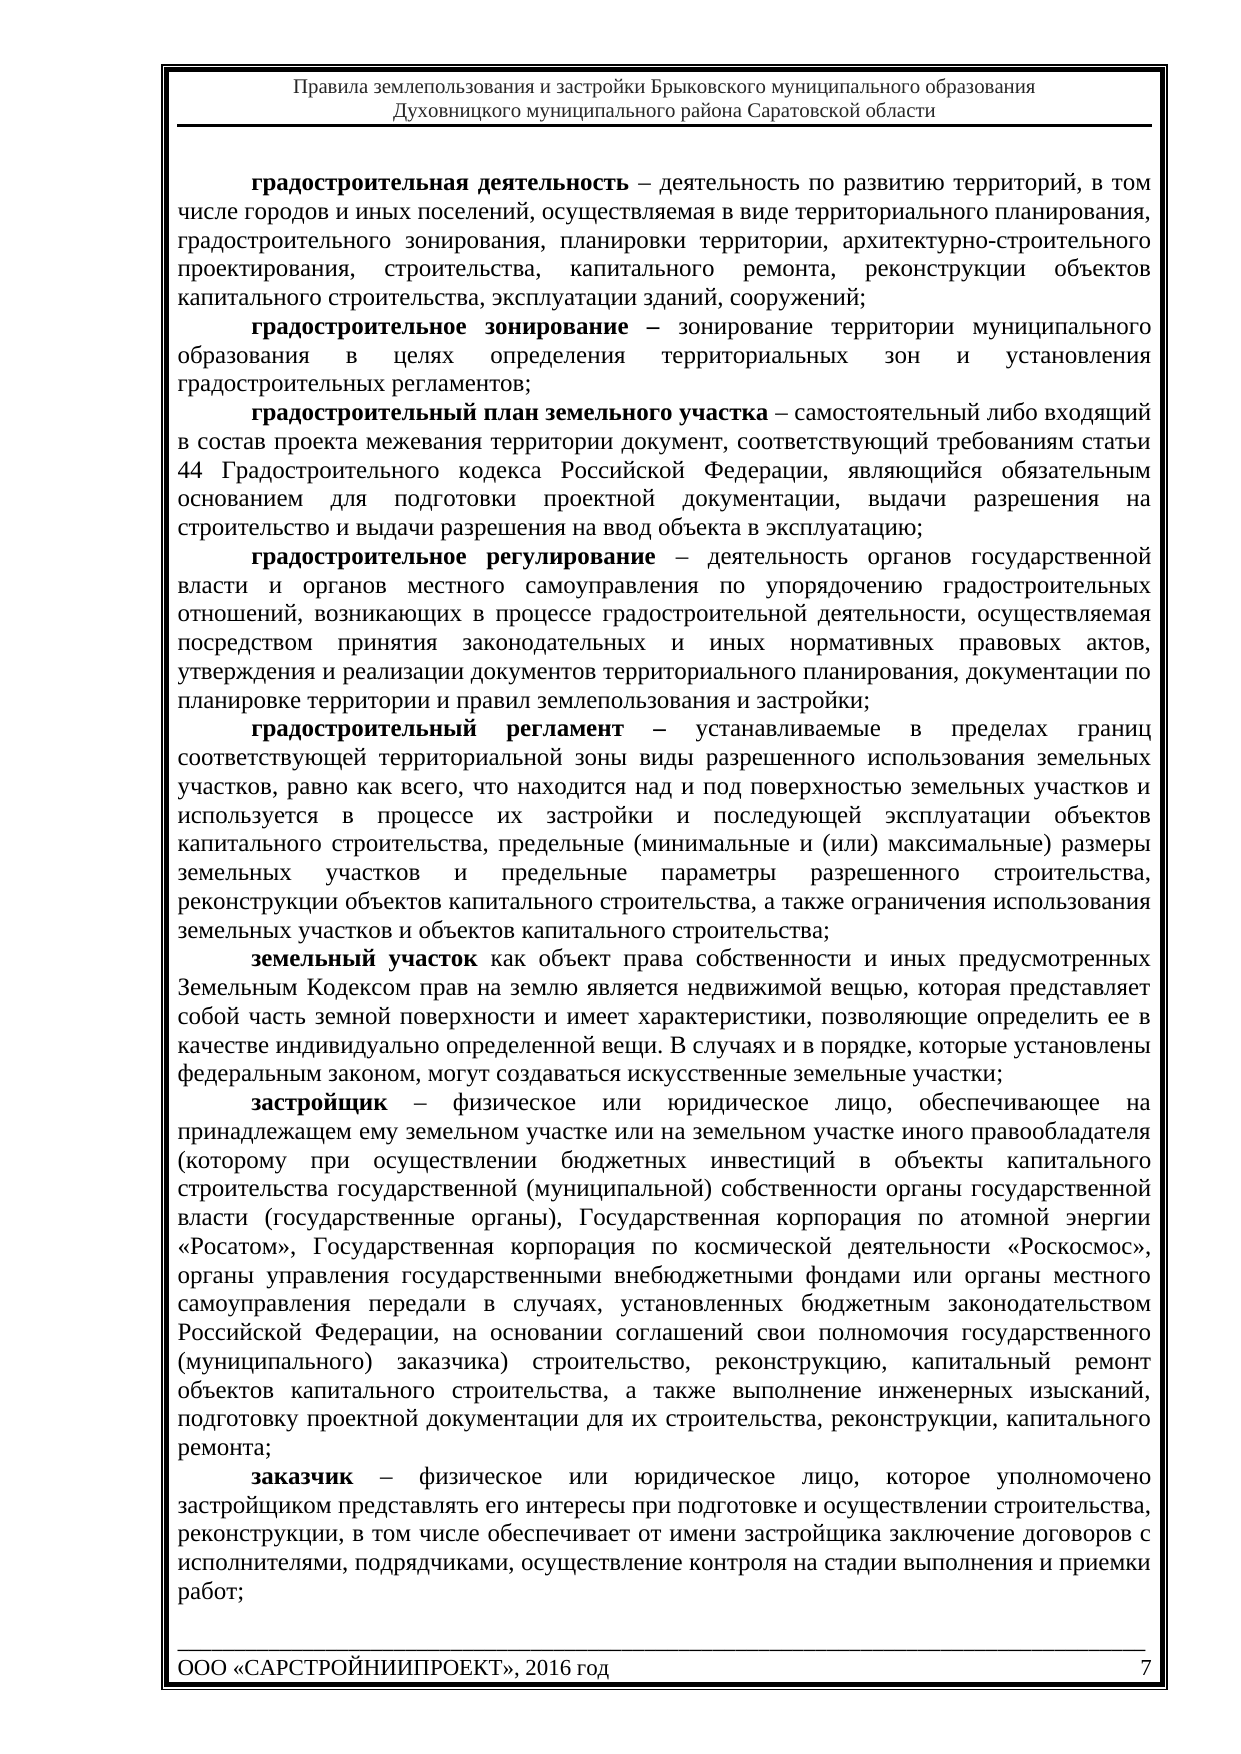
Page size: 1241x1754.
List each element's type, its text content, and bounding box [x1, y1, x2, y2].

text градостроительное зонирование – зонирование территории муниципального образования в целях определения территориальных зон и установления градостроительных регламентов; [177, 311, 1152, 397]
text застройщик – физическое или юридическое лицо, обеспечивающее на принадлежащем ему земельном участке или на земельном участке иного правообладателя (которому при осуществлении бюджетных инвестиций в объекты капитального строительства государственной (муниципальной) собственности органы государственной власти (государственные органы), Государственная корпорация по атомной энергии «Росатом», Государственная корпорация по космической деятельности «Роскосмос», органы управления государственными внебюджетными фондами или органы местного самоуправления передали в случаях, установленных бюджетным законодательством Российской Федерации, на основании соглашений свои полномочия государственного (муниципального) заказчика) строительство, реконструкцию, капитальный ремонт объектов капитального строительства, а также выполнение инженерных изысканий, подготовку проектной документации для их строительства, реконструкции, капитального ремонта; [177, 1087, 1152, 1461]
text градостроительное регулирование – деятельность органов государственной власти и органов местного самоуправления по упорядочению градостроительных отношений, возникающих в процессе градостроительной деятельности, осуществляемая посредством принятия законодательных и иных нормативных правовых актов, утверждения и реализации документов территориального планирования, документации по планировке территории и правил землепользования и застройки; [177, 541, 1152, 713]
text земельный участок как объект права собственности и иных предусмотренных Земельным Кодексом прав на землю является недвижимой вещью, которая представляет собой часть земной поверхности и имеет характеристики, позволяющие определить ее в качестве индивидуально определенной вещи. В случаях и в порядке, которые установлены федеральным законом, могут создаваться искусственные земельные участки; [177, 943, 1152, 1087]
text заказчик – физическое или юридическое лицо, которое уполномочено застройщиком представлять его интересы при подготовке и осуществлении строительства, реконструкции, в том числе обеспечивает от имени застройщика заключение договоров с исполнителями, подрядчиками, осуществление контроля на стадии выполнения и приемки работ; [177, 1461, 1152, 1605]
text градостроительная деятельность – деятельность по развитию территорий, в том числе городов и иных поселений, осуществляемая в виде территориального планирования, градостроительного зонирования, планировки территории, архитектурно-строительного проектирования, строительства, капитального ремонта, реконструкции объектов капитального строительства, эксплуатации зданий, сооружений; [177, 167, 1152, 311]
text градостроительный план земельного участка – самостоятельный либо входящий в состав проекта межевания территории документ, соответствующий требованиям статьи 44 Градостроительного кодекса Российской Федерации, являющийся обязательным основанием для подготовки проектной документации, выдачи разрешения на строительство и выдачи разрешения на ввод объекта в эксплуатацию; [177, 397, 1152, 541]
text градостроительный регламент – устанавливаемые в пределах границ соответствующей территориальной зоны виды разрешенного использования земельных участков, равно как всего, что находится над и под поверхностью земельных участков и используется в процессе их застройки и последующей эксплуатации объектов капитального строительства, предельные (минимальные и (или) максимальные) размеры земельных участков и предельные параметры разрешенного строительства, реконструкции объектов капитального строительства, а также ограничения использования земельных участков и объектов капитального строительства; [177, 713, 1152, 943]
